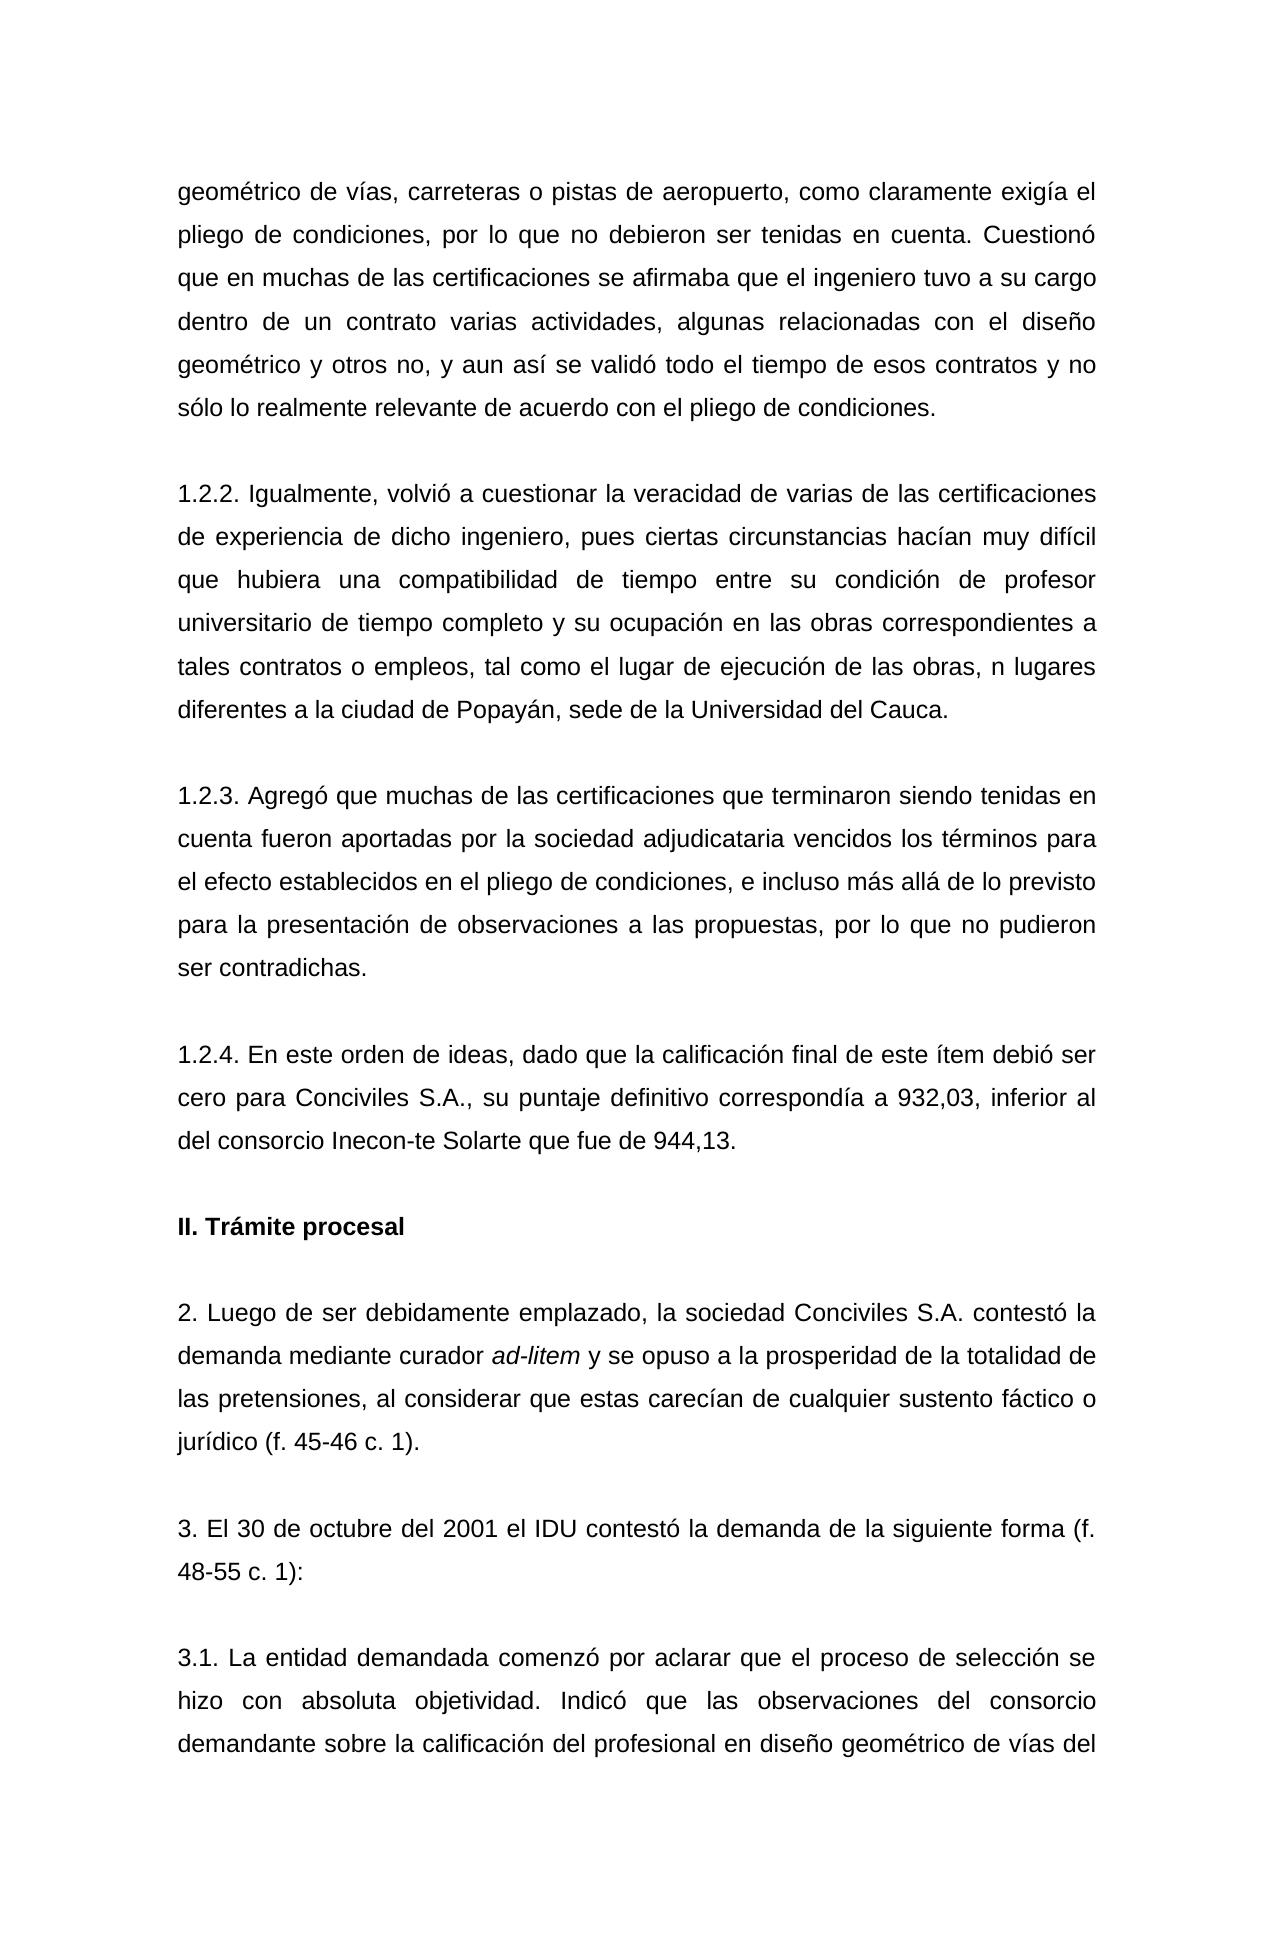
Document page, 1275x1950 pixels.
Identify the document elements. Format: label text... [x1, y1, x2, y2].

text II. Trámite procesal [177, 1212, 1033, 1241]
text 1.2.3. Agregó que muchas de las certificaciones que terminaron siendo tenidas en cuenta fueron aportadas por la sociedad adjudicataria vencidos los términos para el efecto establecidos en el pliego de condiciones, e incluso más allá de lo previsto para la presentación de observaciones a las propuestas, por lo que no pudieron ser contradichas. [177, 781, 1098, 982]
text 1.2.4. En este orden de ideas, dado que la calificación final de este ítem debió ser cero para Conciviles S.A., su puntaje definitivo correspondía a 932,03, inferior al del consorcio Inecon-te Solarte que fue de 944,13. [177, 1040, 1098, 1155]
text 3. El 30 de octubre del 2001 el IDU contestó la demanda de la siguiente forma (f. 48-55 c. 1): [177, 1513, 1098, 1585]
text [177, 177, 1098, 422]
text 2. Luego de ser debidamente emplazado, la sociedad Conciviles S.A. contestó la demanda mediante curador ad-litem y se opuso a la prosperidad de la totalidad de las pretensiones, al considerar que estas carecían de cualquier sustento fáctico o jurídico (f. 45-46 c. 1). [177, 1298, 1098, 1456]
text 1.2.2. Igualmente, volvió a cuestionar la veracidad de varias de las certificaciones de experiencia de dicho ingeniero, pues ciertas circunstancias hacían muy difícil que hubiera una compatibilidad de tiempo entre su condición de profesor universitario de tiempo completo y su ocupación en las obras correspondientes a tales contratos o empleos, tal como el lugar de ejecución de las obras, n lugares diferentes a la ciudad de Popayán, sede de la Universidad del Cauca. [177, 479, 1098, 723]
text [177, 1643, 1098, 1758]
